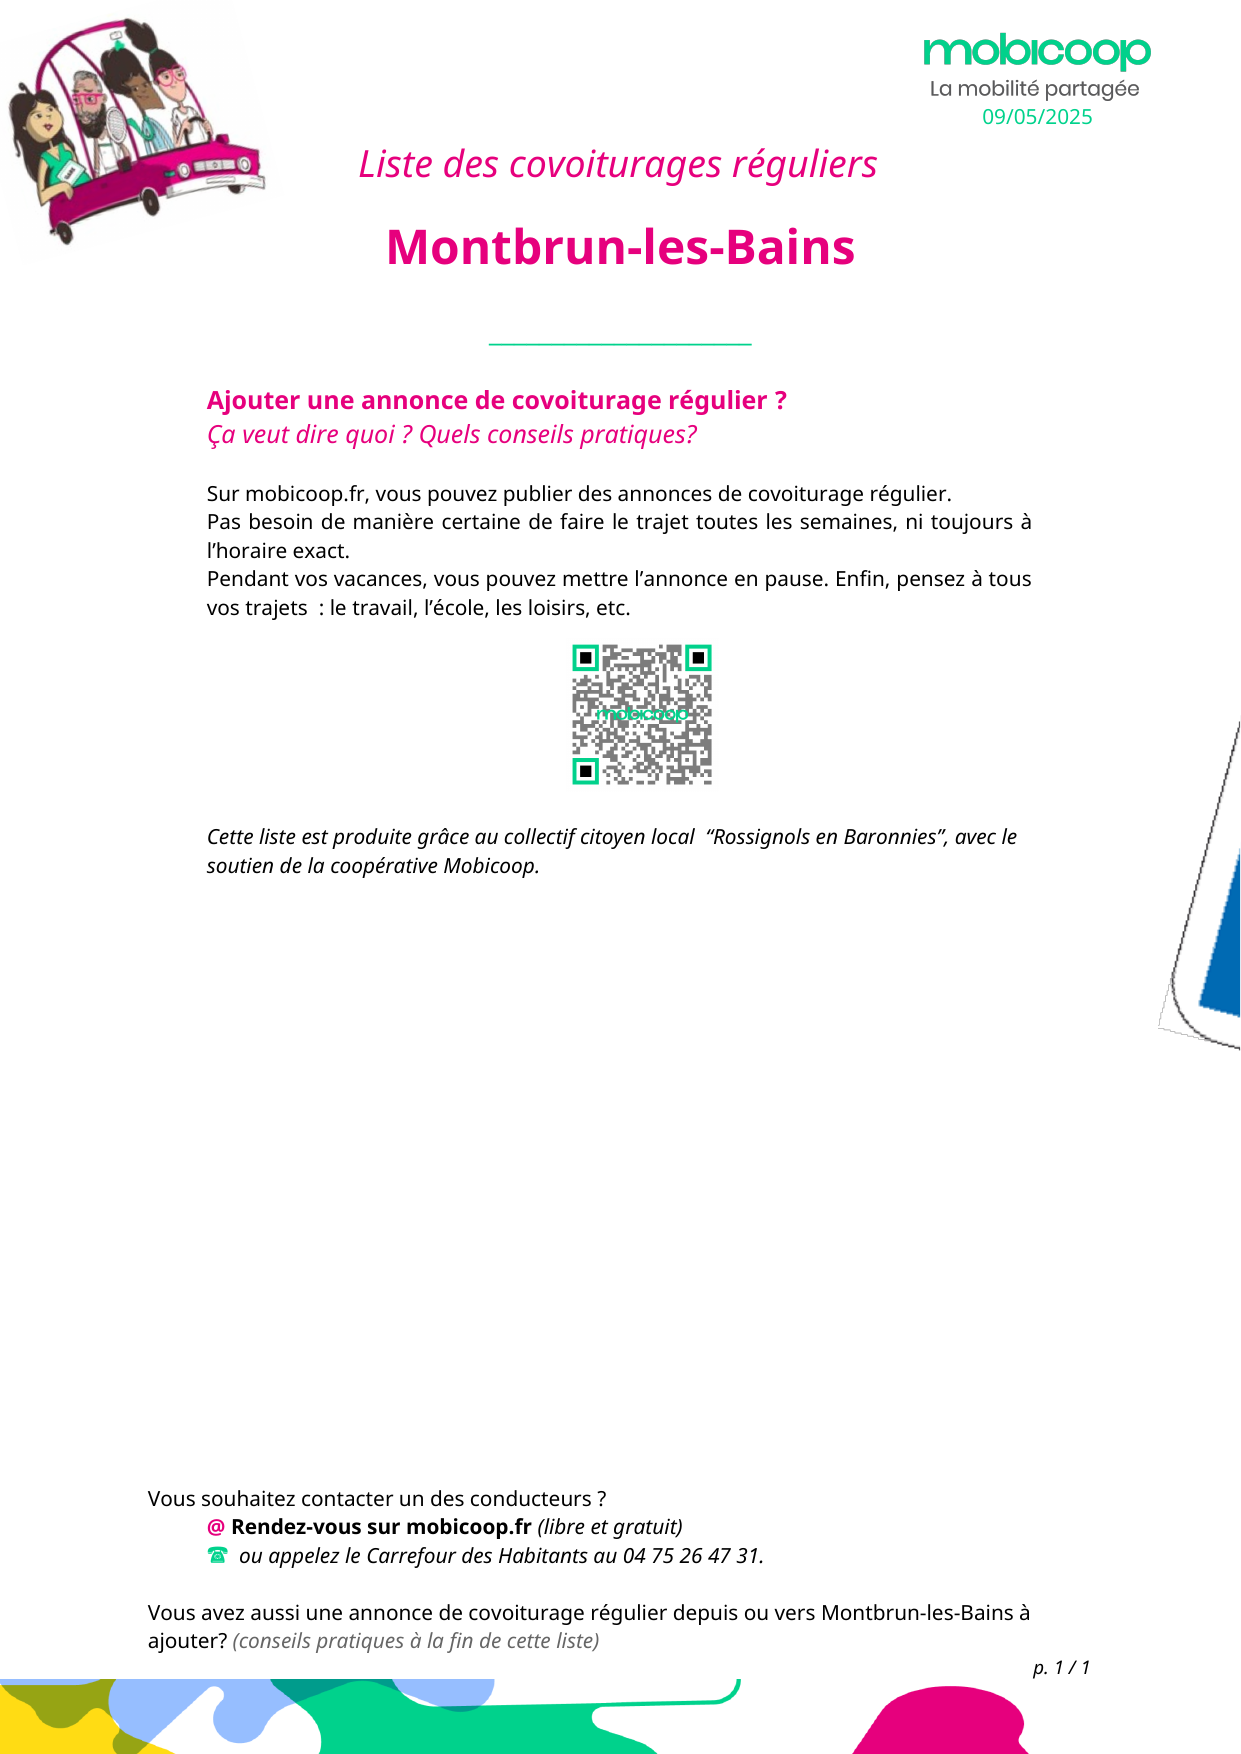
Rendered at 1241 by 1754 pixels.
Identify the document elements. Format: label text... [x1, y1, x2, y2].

text Sur mobicoop.fr, vous pouvez publier des annonces de covoiturage régulier. [207, 479, 1033, 507]
subtitle Liste des covoiturages réguliers [148, 137, 1093, 188]
title Montbrun-les-Bains [148, 213, 1093, 278]
picture [565, 638, 719, 792]
text Pendant vos vacances, vous pouvez mettre l’annonce en pause. Enfin, pensez à tous vos trajets : le travail, l’école, les loisirs, etc. [207, 564, 1033, 621]
picture [0, 1679, 1237, 1754]
text Ajouter une annonce de covoiturage régulier ? Ça veut dire quoi ? Quels conseils pratiques? [207, 382, 1033, 450]
text Cette liste est produite grâce au collectif citoyen local “Rossignols en Baronnies”, avec le soutien de la coopérative Mobicoop. [207, 822, 1033, 879]
text Pas besoin de manière certaine de faire le trajet toutes les semaines, ni toujours à l’horaire exact. [207, 507, 1033, 564]
picture [1158, 722, 1241, 1050]
picture [0, 0, 285, 266]
picture [919, 23, 1153, 109]
text _____________________ [148, 319, 1093, 348]
